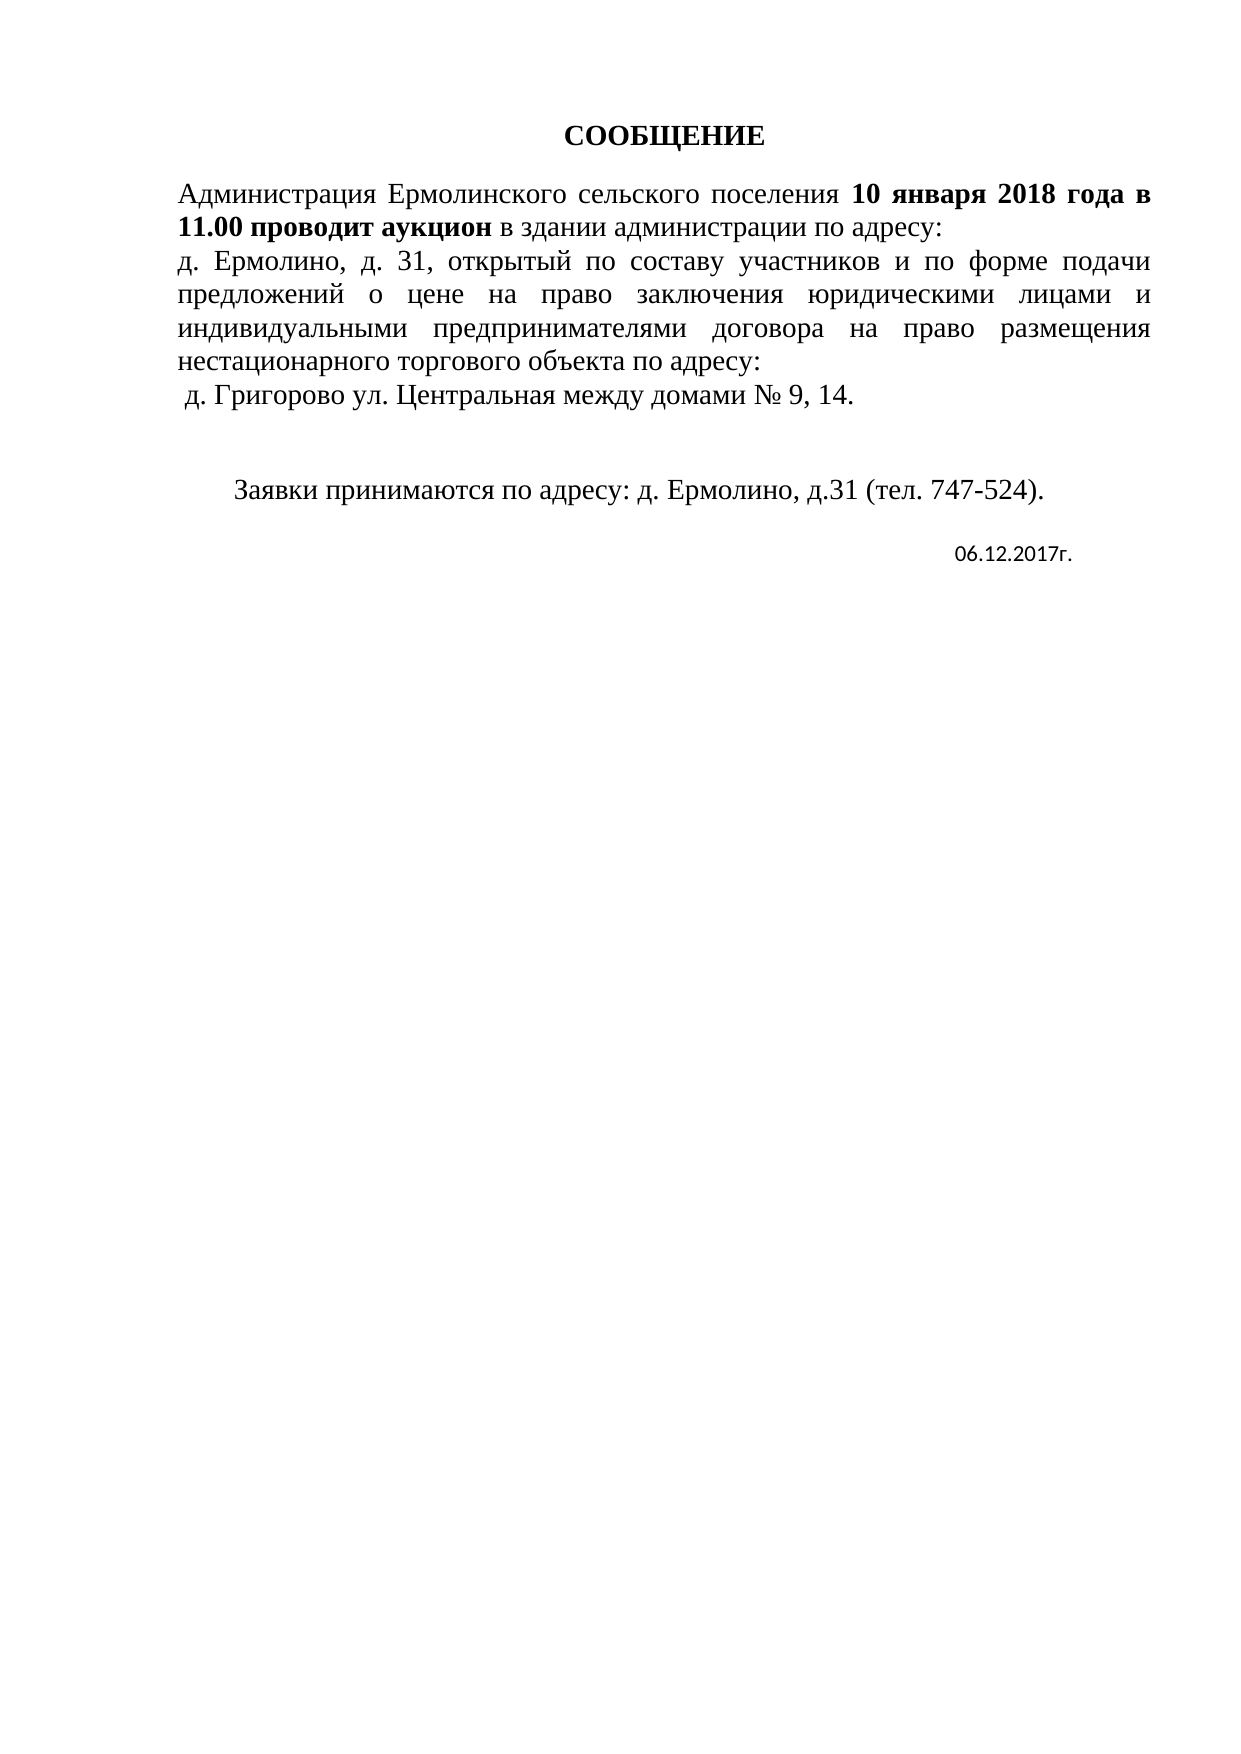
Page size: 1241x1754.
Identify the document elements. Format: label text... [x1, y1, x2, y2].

text Администрация Ермолинского сельского поселения 10 января 2018 года в 11.00 проводит аукцион в здании администрации по адресу: [177, 176, 1152, 243]
text д. Ермолино, д. 31, открытый по составу участников и по форме подачи предложений о цене на право заключения юридическими лицами и индивидуальными предпринимателями договора на право размещения нестационарного торгового объекта по адресу: [177, 243, 1152, 377]
text СООБЩЕНИЕ [177, 118, 1152, 152]
text 06.12.2017г. [177, 539, 1152, 567]
text д. Григорово ул. Центральная между домами № 9, 14. [177, 377, 1152, 411]
text Заявки принимаются по адресу: д. Ермолино, д.31 (тел. 747-524). [177, 472, 1152, 506]
